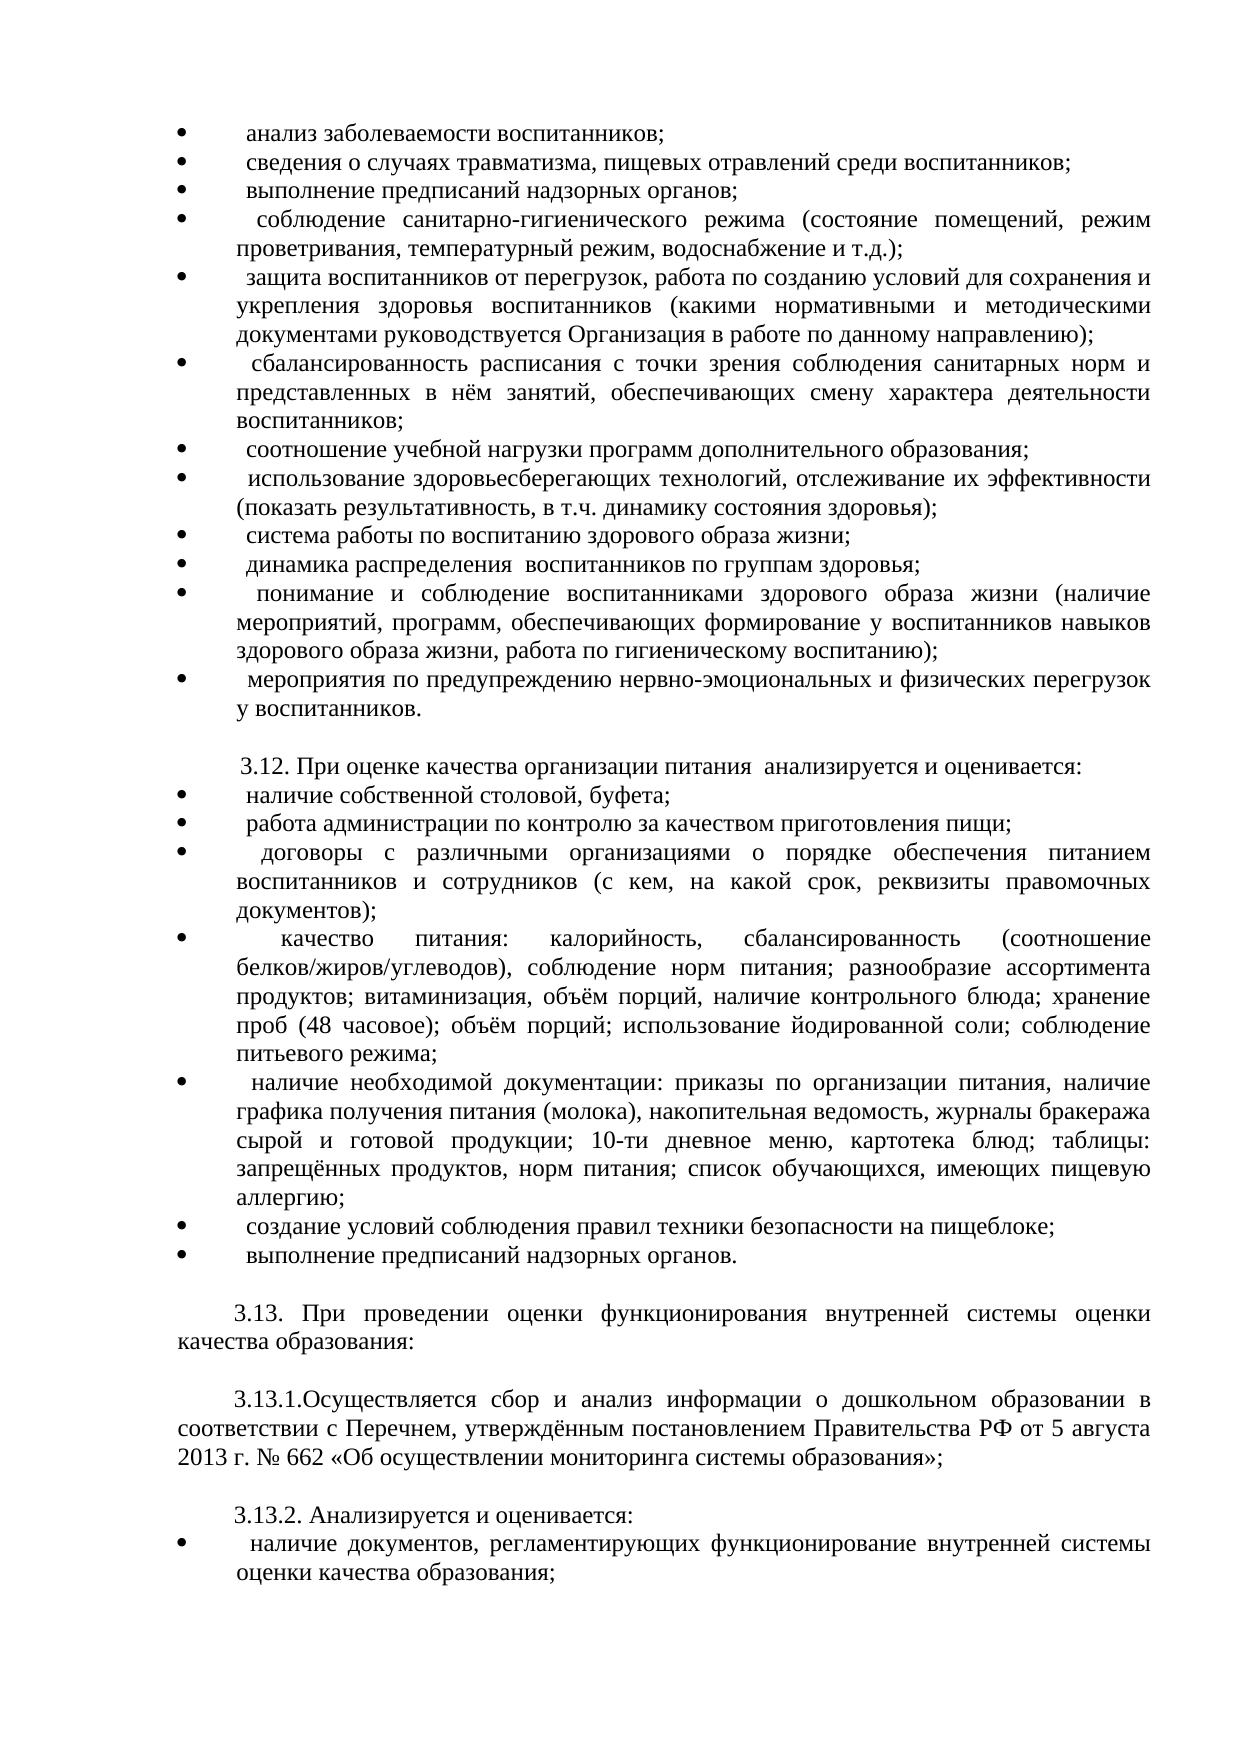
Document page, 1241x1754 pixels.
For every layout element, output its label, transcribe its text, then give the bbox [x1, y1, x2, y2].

text 3.13.1.Осуществляется сбор и анализ информации о дошкольном образовании в соответствии с Перечнем, утверждённым постановлением Правительства РФ от 5 августа 2013 г. № 662 «Об осуществлении мониторинга системы образования»; [177, 1384, 1152, 1471]
text  анализ заболеваемости воспитанников; [177, 118, 1152, 147]
text  система работы по воспитанию здорового образа жизни; [177, 521, 1152, 549]
text  сведения о случаях травматизма, пищевых отравлений среди воспитанников; [177, 147, 1152, 176]
text 3.13. При проведении оценки функционирования внутренней системы оценки качества образования: [177, 1298, 1152, 1355]
text  договоры с различными организациями о порядке обеспечения питанием воспитанников и сотрудников (с кем, на какой срок, реквизиты правомочных документов); [177, 837, 1152, 923]
text 3.13.2. Анализируется и оценивается: [177, 1500, 1152, 1528]
text  мероприятия по предупреждению нервно-эмоциональных и физических перегрузок у воспитанников. [177, 664, 1152, 722]
text  выполнение предписаний надзорных органов; [177, 176, 1152, 204]
text 3.12. При оценке качества организации питания анализируется и оценивается: [177, 751, 1152, 780]
text  выполнение предписаний надзорных органов. [177, 1240, 1152, 1268]
text  качество питания: калорийность, сбалансированность (соотношение белков/жиров/углеводов), соблюдение норм питания; разнообразие ассортимента продуктов; витаминизация, объём порций, наличие контрольного блюда; хранение проб (48 часовое); объём порций; использование йодированной соли; соблюдение питьевого режима; [177, 923, 1152, 1067]
text  соблюдение санитарно-гигиенического режима (состояние помещений, режим проветривания, температурный режим, водоснабжение и т.д.); [177, 204, 1152, 262]
text  работа администрации по контролю за качеством приготовления пищи; [177, 808, 1152, 837]
text  использование здоровьесберегающих технологий, отслеживание их эффективности (показать результативность, в т.ч. динамику состояния здоровья); [177, 463, 1152, 521]
text  сбалансированность расписания с точки зрения соблюдения санитарных норм и представленных в нём занятий, обеспечивающих смену характера деятельности воспитанников; [177, 348, 1152, 434]
text  наличие документов, регламентирующих функционирование внутренней системы оценки качества образования; [177, 1528, 1152, 1586]
text  наличие необходимой документации: приказы по организации питания, наличие графика получения питания (молока), накопительная ведомость, журналы бракеража сырой и готовой продукции; 10-ти дневное меню, картотека блюд; таблицы: запрещённых продуктов, норм питания; список обучающихся, имеющих пищевую аллергию; [177, 1067, 1152, 1211]
text  динамика распределения воспитанников по группам здоровья; [177, 549, 1152, 578]
text  понимание и соблюдение воспитанниками здорового образа жизни (наличие мероприятий, программ, обеспечивающих формирование у воспитанников навыков здорового образа жизни, работа по гигиеническому воспитанию); [177, 578, 1152, 664]
text  соотношение учебной нагрузки программ дополнительного образования; [177, 434, 1152, 463]
text  создание условий соблюдения правил техники безопасности на пищеблоке; [177, 1211, 1152, 1240]
text  защита воспитанников от перегрузок, работа по созданию условий для сохранения и укрепления здоровья воспитанников (какими нормативными и методическими документами руководствуется Организация в работе по данному направлению); [177, 262, 1152, 348]
text  наличие собственной столовой, буфета; [177, 780, 1152, 808]
